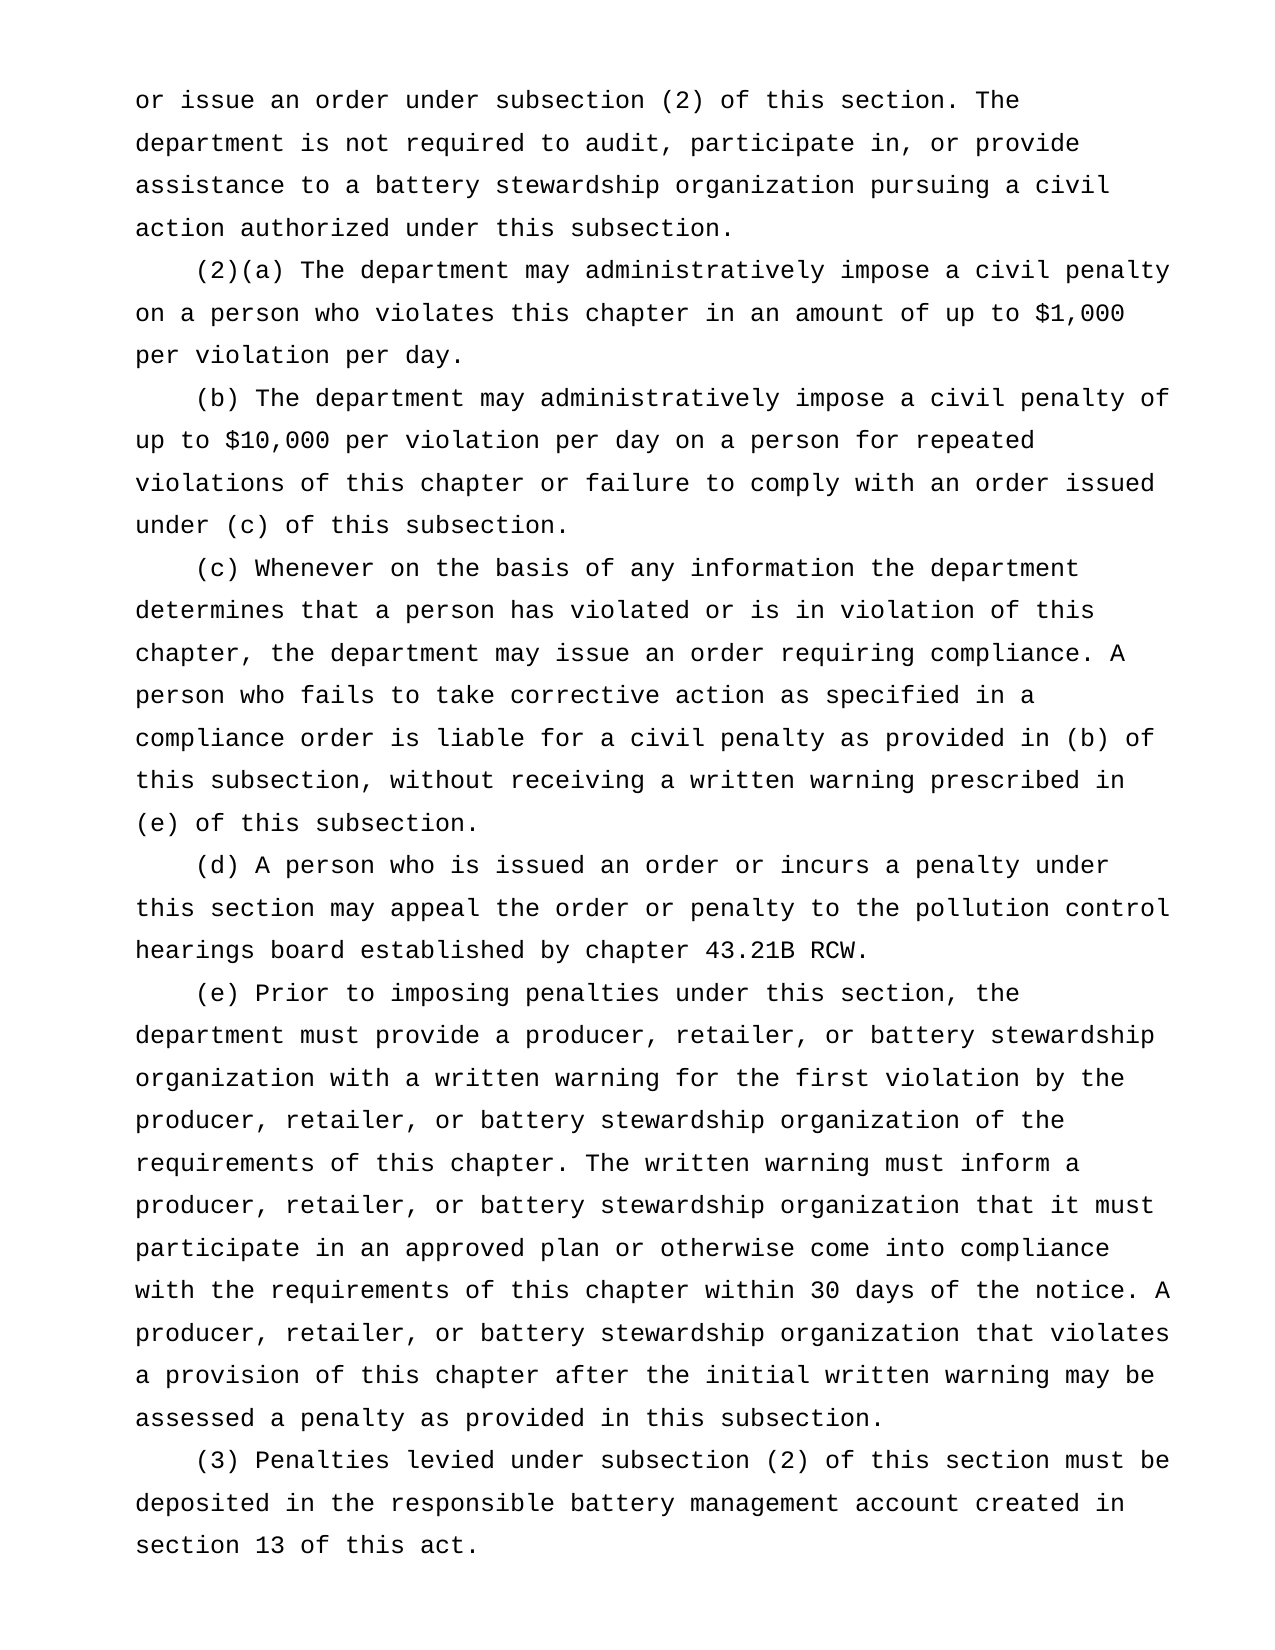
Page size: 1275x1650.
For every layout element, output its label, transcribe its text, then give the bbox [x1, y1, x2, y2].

text (b) The department may administratively impose a civil penalty of up to $10,000 per violation per day on a person for repeated violations of this chapter or failure to comply with an order issued under (c) of this subsection. [135, 372, 1170, 542]
text (2)(a) The department may administratively impose a civil penalty on a person who violates this chapter in an amount of up to $1,000 per violation per day. [135, 245, 1170, 372]
text (3) Penalties levied under subsection (2) of this section must be deposited in the responsible battery management account created in section 13 of this act. [135, 1435, 1170, 1562]
text (e) Prior to imposing penalties under this section, the department must provide a producer, retailer, or battery stewardship organization with a written warning for the first violation by the producer, retailer, or battery stewardship organization of the requirements of this chapter. The written warning must inform a producer, retailer, or battery stewardship organization that it must participate in an approved plan or otherwise come into compliance with the requirements of this chapter within 30 days of the notice. A producer, retailer, or battery stewardship organization that violates a provision of this chapter after the initial written warning may be assessed a penalty as provided in this subsection. [135, 967, 1170, 1435]
text (d) A person who is issued an order or incurs a penalty under this section may appeal the order or penalty to the pollution control hearings board established by chapter 43.21B RCW. [135, 840, 1170, 967]
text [135, 75, 1170, 245]
text (c) Whenever on the basis of any information the department determines that a person has violated or is in violation of this chapter, the department may issue an order requiring compliance. A person who fails to take corrective action as specified in a compliance order is liable for a civil penalty as provided in (b) of this subsection, without receiving a written warning prescribed in (e) of this subsection. [135, 542, 1170, 840]
